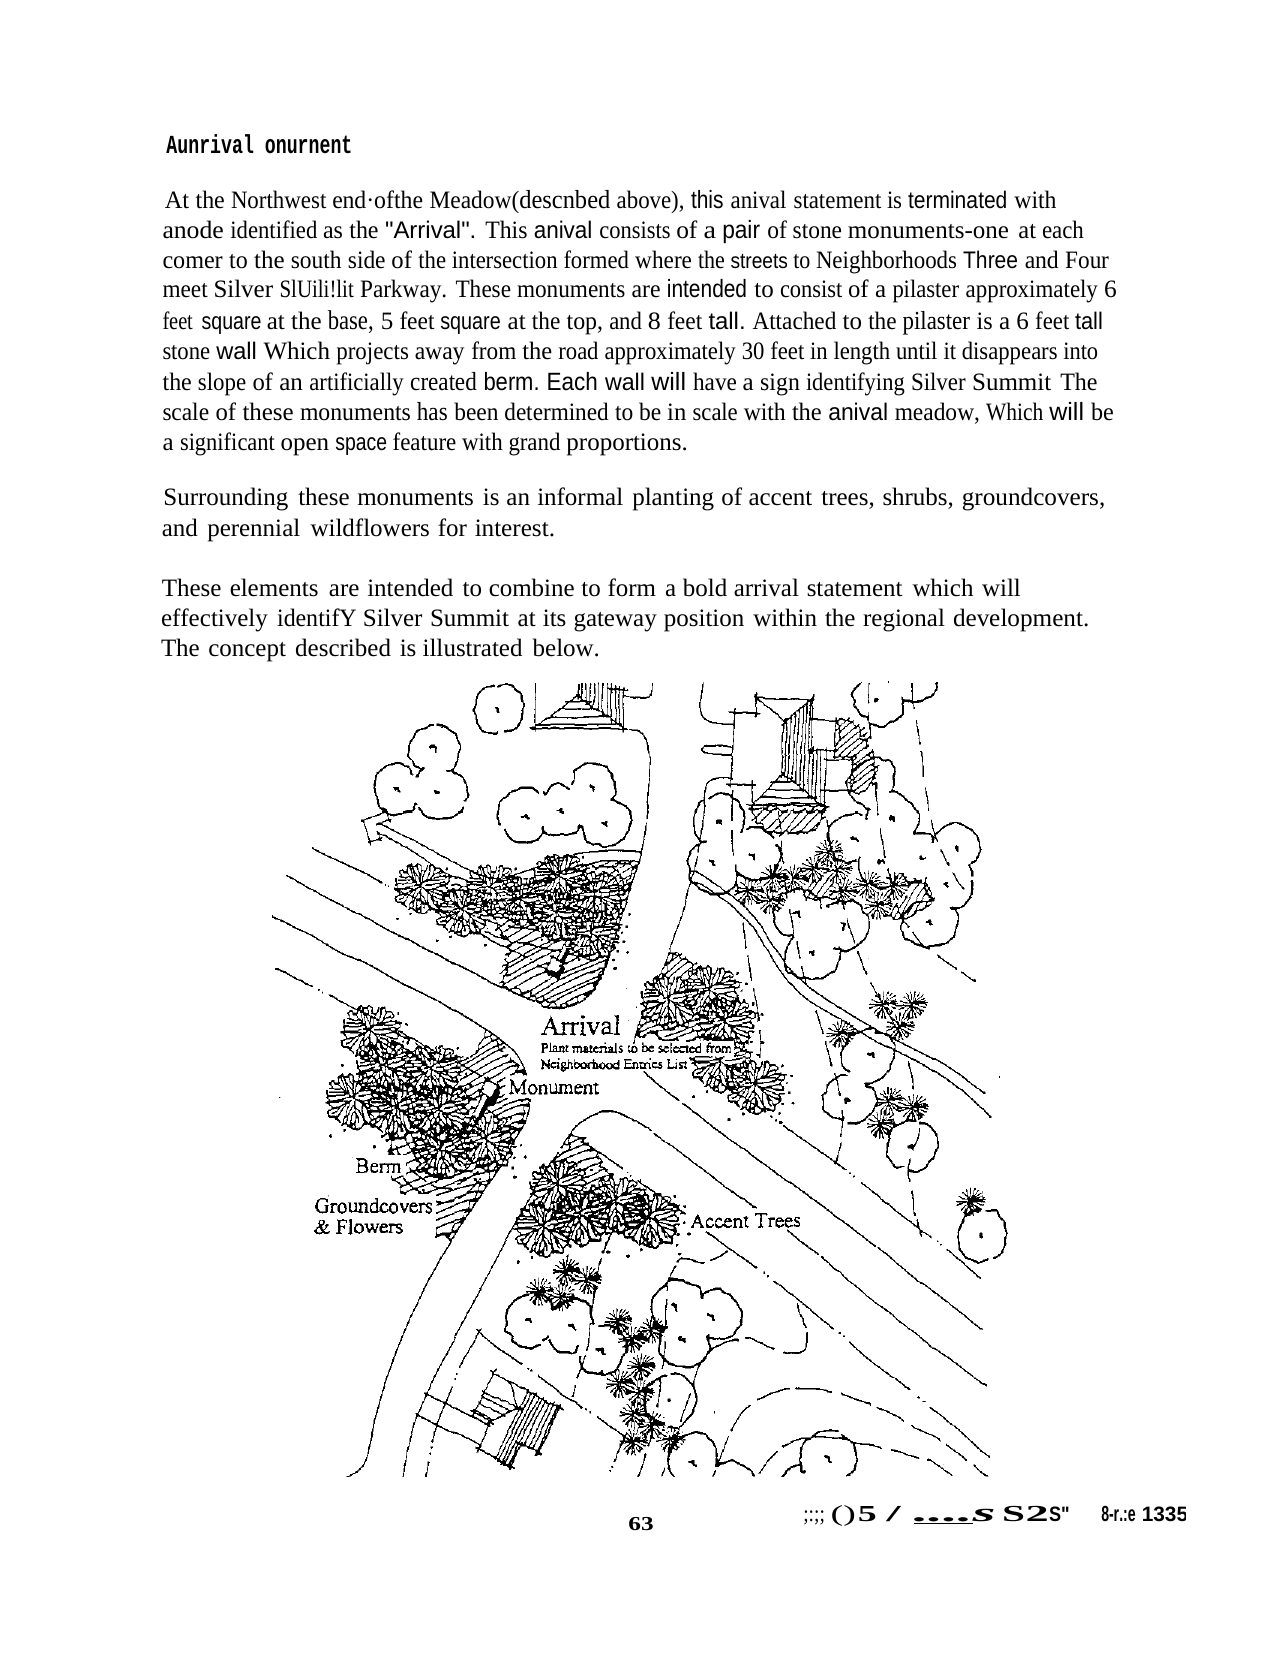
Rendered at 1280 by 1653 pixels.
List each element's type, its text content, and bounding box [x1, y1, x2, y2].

text These elements are intended to combine to form a bold arrival statement which will effectively identifY Silver Summit at its gateway position within the regional development. The concept described is illustrated below. [161, 573, 1097, 662]
text Aunrival onurnent [166, 132, 1200, 162]
text At the Northwest end·ofthe Meadow(descnbed above), this anival statement is terminated with anode identified as the "Arrival". This anival consists of a pair of stone monuments-one at each comer to the south side of the intersection formed where the streets to Neighborhoods Three and Four meet Silver SlUili!lit Parkway. These monuments are intended to consist of a pilaster approximately 6 feet square at the base, 5 feet square at the top, and 8 feet tall. Attached to the pilaster is a 6 feet tall stone wall Which projects away from the road approximately 30 feet in length until it disappears into the slope of an artificially created berm. Each wall will have a sign identifying Silver Summit The scale of these monuments has been determined to be in scale with the anival meadow, Which will be a significant open space feature with grand proportions. [162, 184, 1117, 456]
text Surrounding these monuments is an informal planting of accent trees, shrubs, groundcovers, and perennial wildflowers for interest. [162, 482, 1113, 541]
picture [272, 681, 1010, 1477]
